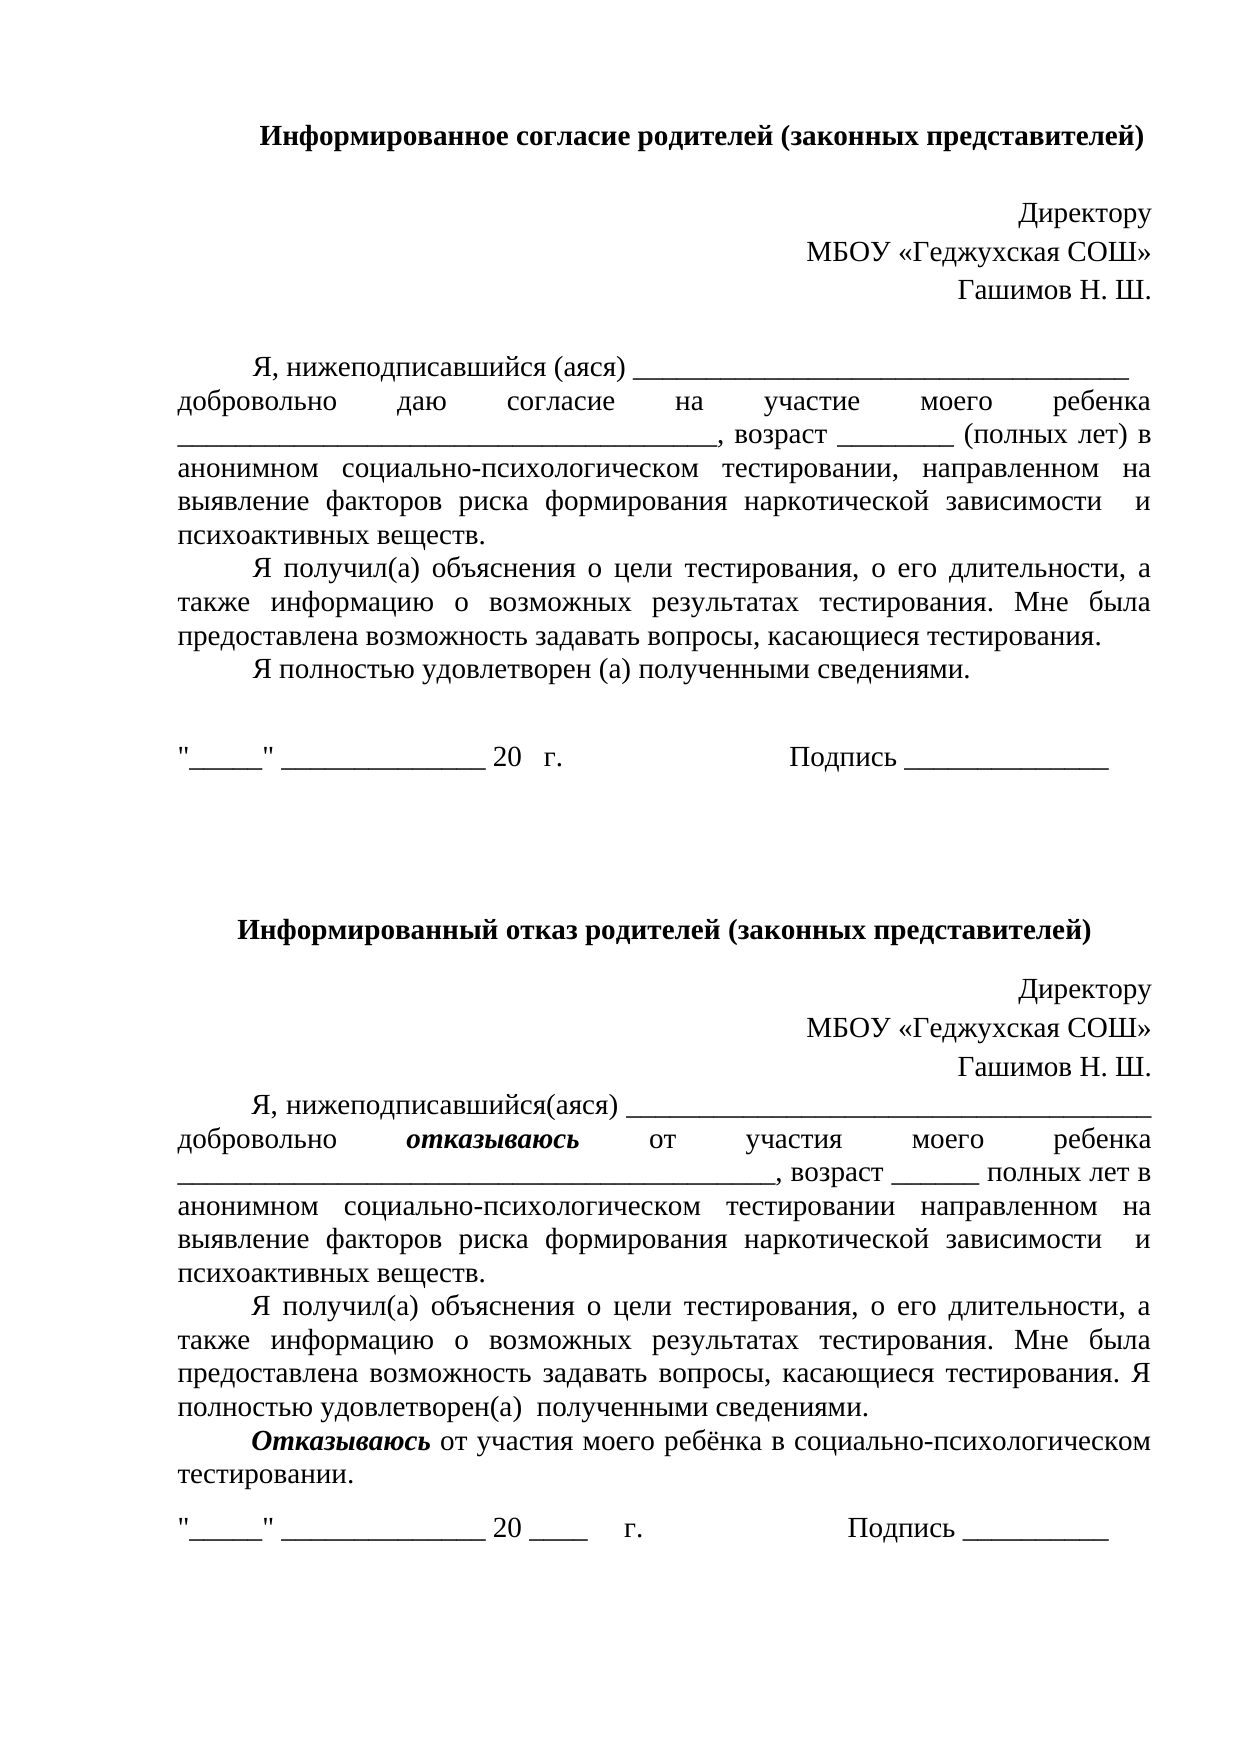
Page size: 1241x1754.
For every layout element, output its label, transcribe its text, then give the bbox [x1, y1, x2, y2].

text добровольно даю согласие на участие моего ребенка _____________________________________, возраст ________ (полных лет) в анонимном социально-психологическом тестировании, направленном на выявление факторов риска формирования наркотической зависимости и психоактивных веществ. [177, 383, 1152, 551]
text Я, нижеподписавшийся (аяся) __________________________________ [177, 349, 1152, 383]
text МБОУ «Геджухская СОШ» [177, 1010, 1152, 1044]
text Гашимов Н. Ш. [177, 1049, 1152, 1082]
text МБОУ «Геджухская СОШ» [177, 234, 1152, 267]
text Я получил(а) объяснения о цели тестирования, о его длительности, а также информацию о возможных результатах тестирования. Мне была предоставлена возможность задавать вопросы, касающиеся тестирования. [177, 551, 1152, 651]
text "_____" ______________ 20 г. Подпись ______________ [177, 739, 1152, 773]
text Я полностью удовлетворен (а) полученными сведениями. [177, 651, 1152, 685]
text Гашимов Н. Ш. [177, 272, 1152, 306]
text Информированное согласие родителей (законных представителей) [177, 118, 1152, 152]
text Директору [177, 195, 1152, 229]
text "_____" ______________ 20 ____ г. Подпись __________ [177, 1511, 1152, 1544]
text Я, нижеподписавшийся(аяся) ____________________________________ добровольно отказываюсь от участия моего ребенка _________________________________________, возраст ______ полных лет в анонимном социально-психологическом тестировании направленном на выявление факторов риска формирования наркотической зависимости и психоактивных веществ. [177, 1087, 1152, 1288]
text Директору [177, 972, 1152, 1005]
text Я получил(а) объяснения о цели тестирования, о его длительности, а также информацию о возможных результатах тестирования. Мне была предоставлена возможность задавать вопросы, касающиеся тестирования. Я полностью удовлетворен(а) полученными сведениями. [177, 1288, 1152, 1423]
text Информированный отказ родителей (законных представителей) [177, 912, 1152, 946]
text Отказываюсь от участия моего ребёнка в социально-психологическом тестировании. [177, 1423, 1152, 1490]
